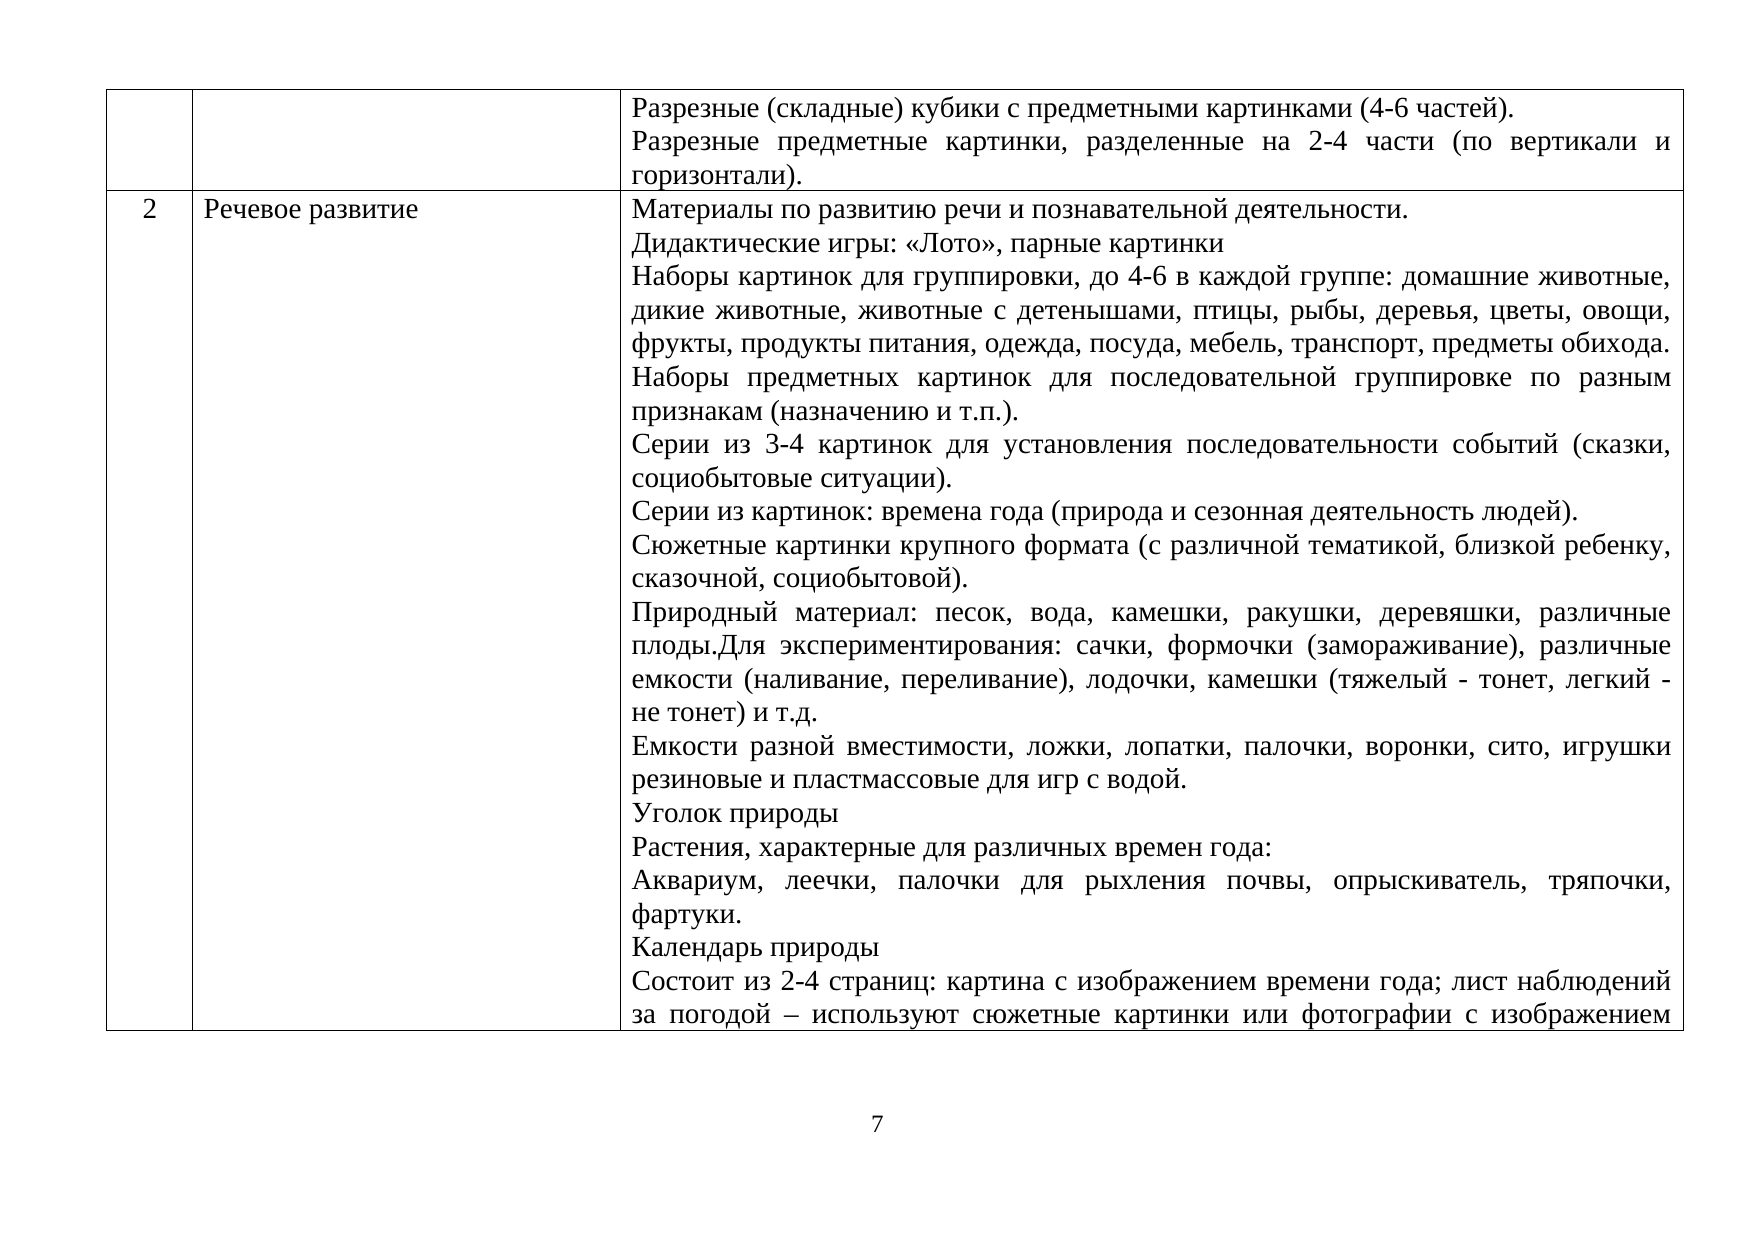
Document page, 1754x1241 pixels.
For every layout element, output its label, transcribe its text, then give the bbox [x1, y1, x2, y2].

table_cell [193, 90, 620, 190]
table_cell Речевое развитие [193, 191, 620, 1030]
table_cell 1 [107, 90, 192, 190]
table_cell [621, 90, 1683, 190]
table_cell 2 [107, 191, 192, 1030]
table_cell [621, 191, 1683, 1030]
